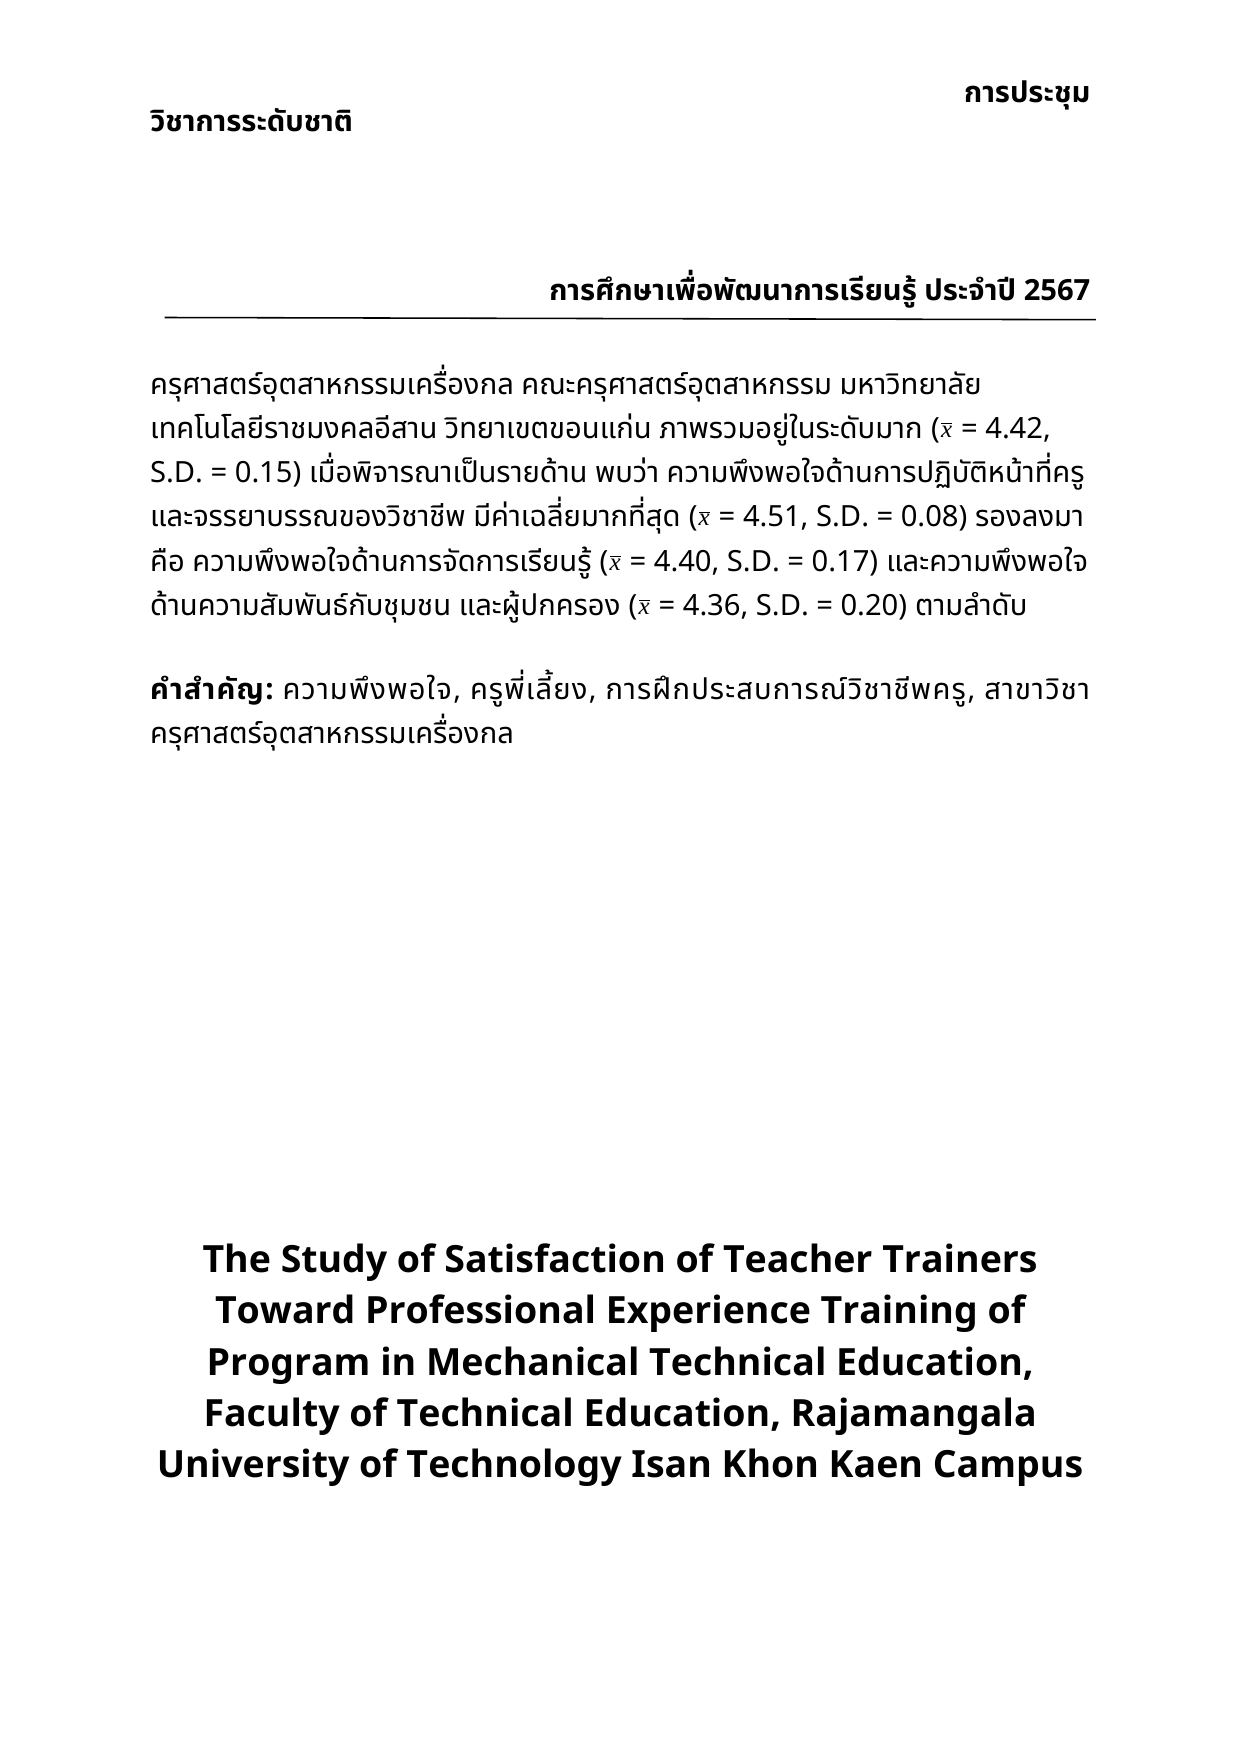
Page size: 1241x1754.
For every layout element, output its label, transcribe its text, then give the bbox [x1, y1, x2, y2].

text คำสำคัญ: ความพึงพอใจ, ครูพี่เลี้ยง, การฝึกประสบการณ์วิชาชีพครู, สาขาวิชาครุศาสตร์อุตสาหกรรมเครื่องกล [150, 668, 1090, 757]
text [150, 363, 1090, 628]
text The Study of Satisfaction of Teacher Trainers Toward Professional Experience Training of Program in Mechanical Technical Education, Faculty of Technical Education, Rajamangala University of Technology Isan Khon Kaen Campus [150, 1233, 1090, 1488]
